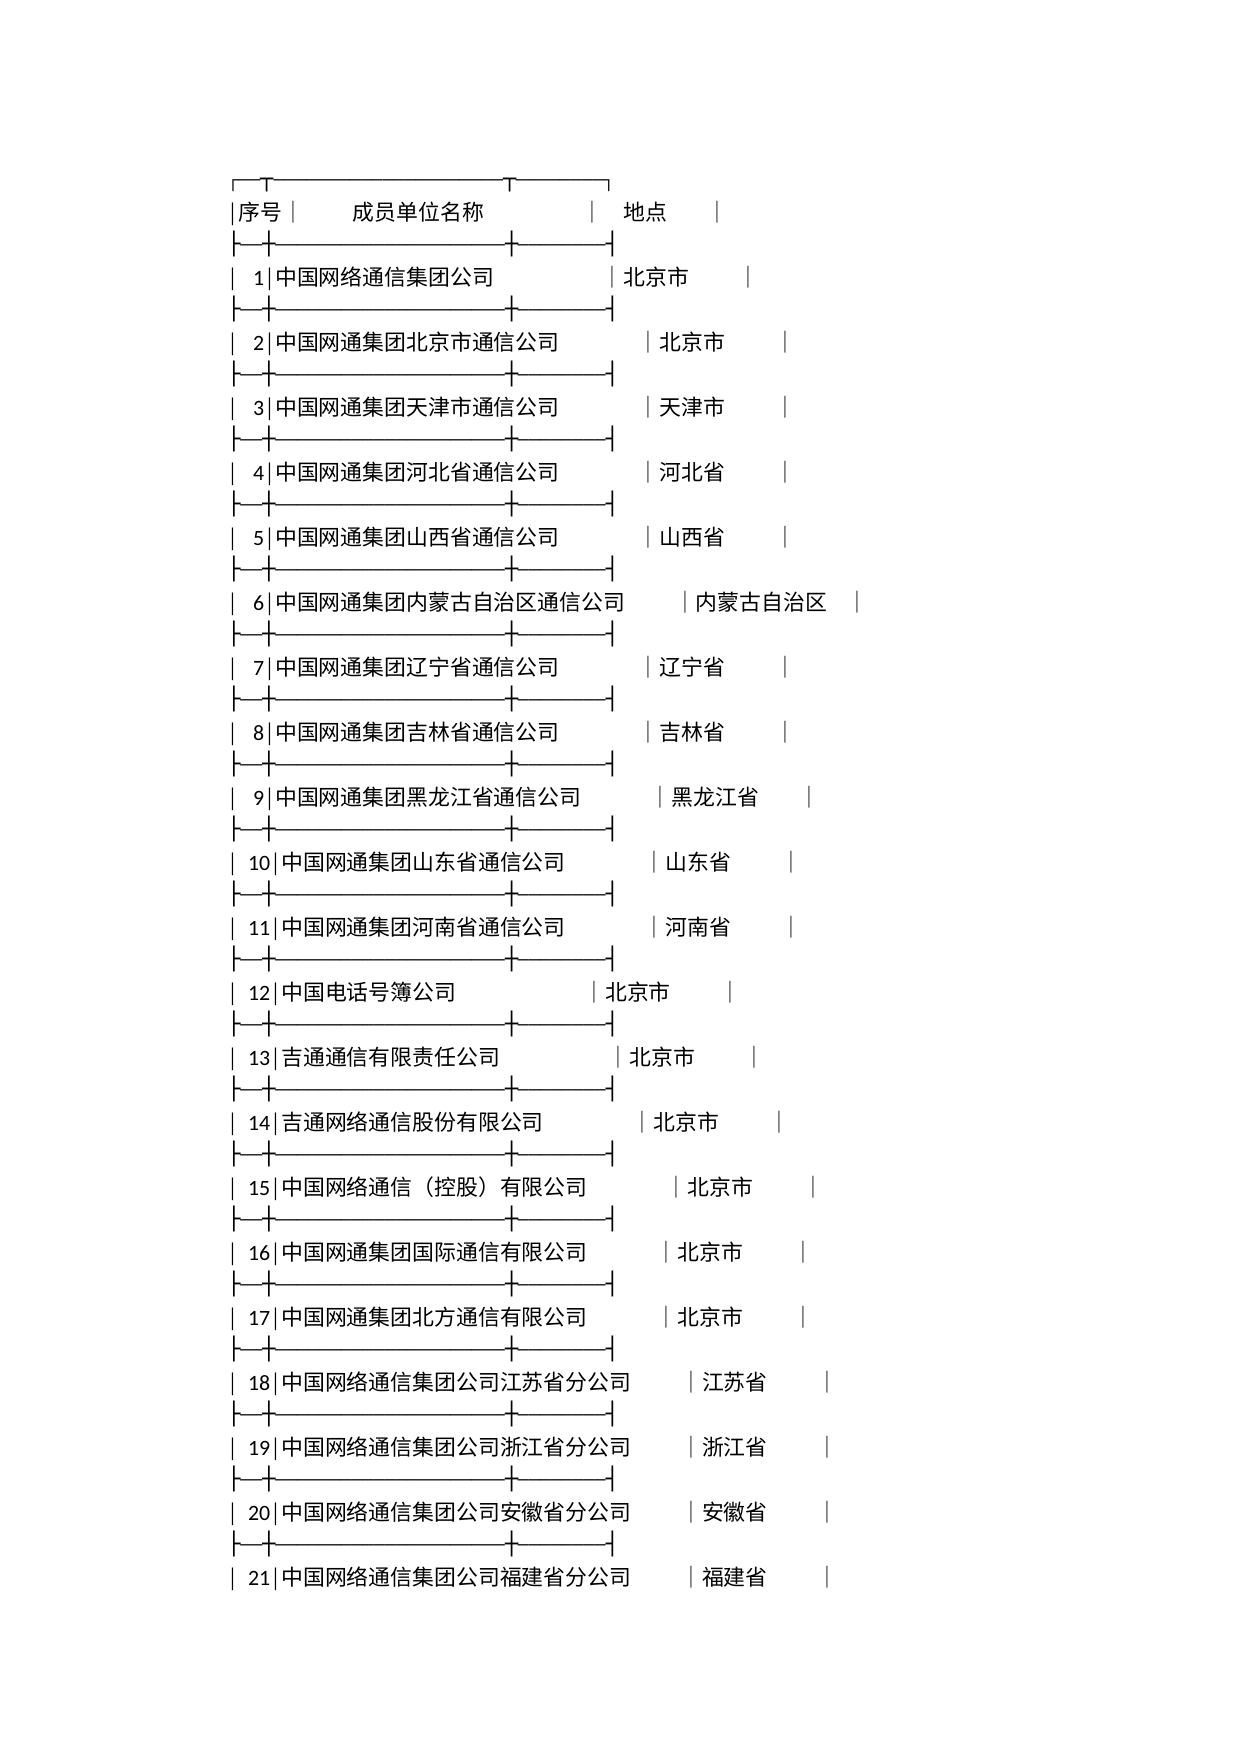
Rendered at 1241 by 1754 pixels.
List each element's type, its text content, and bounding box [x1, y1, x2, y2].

text │ 12│中国电话号簿公司 │北京市 │ [187, 974, 1053, 1007]
text ├──┼─────────────────────┼────────┤ [187, 357, 1053, 389]
text ┌──┬─────────────────────┬────────┐ [187, 162, 1053, 194]
text ├──┼─────────────────────┼────────┤ [187, 1397, 1053, 1429]
text │ 7│中国网通集团辽宁省通信公司 │辽宁省 │ [187, 649, 1053, 682]
text ├──┼─────────────────────┼────────┤ [187, 617, 1053, 649]
text ├──┼─────────────────────┼────────┤ [187, 552, 1053, 584]
text │ 20│中国网络通信集团公司安徽省分公司 │安徽省 │ [187, 1494, 1053, 1527]
text │ 4│中国网通集团河北省通信公司 │河北省 │ [187, 454, 1053, 487]
text │ 13│吉通通信有限责任公司 │北京市 │ [187, 1039, 1053, 1072]
text │ 10│中国网通集团山东省通信公司 │山东省 │ [187, 844, 1053, 877]
text ├──┼─────────────────────┼────────┤ [187, 1462, 1053, 1494]
text ├──┼─────────────────────┼────────┤ [187, 487, 1053, 519]
text │序号│ 成员单位名称 │ 地点 │ [187, 194, 1053, 227]
text ├──┼─────────────────────┼────────┤ [187, 227, 1053, 259]
text │ 14│吉通网络通信股份有限公司 │北京市 │ [187, 1104, 1053, 1137]
text ├──┼─────────────────────┼────────┤ [187, 1332, 1053, 1364]
text ├──┼─────────────────────┼────────┤ [187, 1137, 1053, 1169]
text ├──┼─────────────────────┼────────┤ [187, 942, 1053, 974]
text │ 9│中国网通集团黑龙江省通信公司 │黑龙江省 │ [187, 779, 1053, 812]
text ├──┼─────────────────────┼────────┤ [187, 877, 1053, 909]
text ├──┼─────────────────────┼────────┤ [187, 682, 1053, 714]
text │ 17│中国网通集团北方通信有限公司 │北京市 │ [187, 1299, 1053, 1332]
text ├──┼─────────────────────┼────────┤ [187, 1202, 1053, 1234]
text ├──┼─────────────────────┼────────┤ [187, 292, 1053, 324]
text │ 15│中国网络通信（控股）有限公司 │北京市 │ [187, 1169, 1053, 1202]
text │ 2│中国网通集团北京市通信公司 │北京市 │ [187, 324, 1053, 357]
text ├──┼─────────────────────┼────────┤ [187, 747, 1053, 779]
text │ 16│中国网通集团国际通信有限公司 │北京市 │ [187, 1234, 1053, 1267]
text │ 3│中国网通集团天津市通信公司 │天津市 │ [187, 389, 1053, 422]
text ├──┼─────────────────────┼────────┤ [187, 1527, 1053, 1559]
text ├──┼─────────────────────┼────────┤ [187, 812, 1053, 844]
text ├──┼─────────────────────┼────────┤ [187, 1007, 1053, 1039]
text ├──┼─────────────────────┼────────┤ [187, 422, 1053, 454]
text ├──┼─────────────────────┼────────┤ [187, 1072, 1053, 1104]
text │ 21│中国网络通信集团公司福建省分公司 │福建省 │ [187, 1559, 1053, 1592]
text │ 1│中国网络通信集团公司 │北京市 │ [187, 259, 1053, 292]
text │ 18│中国网络通信集团公司江苏省分公司 │江苏省 │ [187, 1364, 1053, 1397]
text │ 11│中国网通集团河南省通信公司 │河南省 │ [187, 909, 1053, 942]
text │ 19│中国网络通信集团公司浙江省分公司 │浙江省 │ [187, 1429, 1053, 1462]
text ├──┼─────────────────────┼────────┤ [187, 1267, 1053, 1299]
text │ 5│中国网通集团山西省通信公司 │山西省 │ [187, 519, 1053, 552]
text │ 8│中国网通集团吉林省通信公司 │吉林省 │ [187, 714, 1053, 747]
text │ 6│中国网通集团内蒙古自治区通信公司 │内蒙古自治区 │ [187, 584, 1053, 617]
